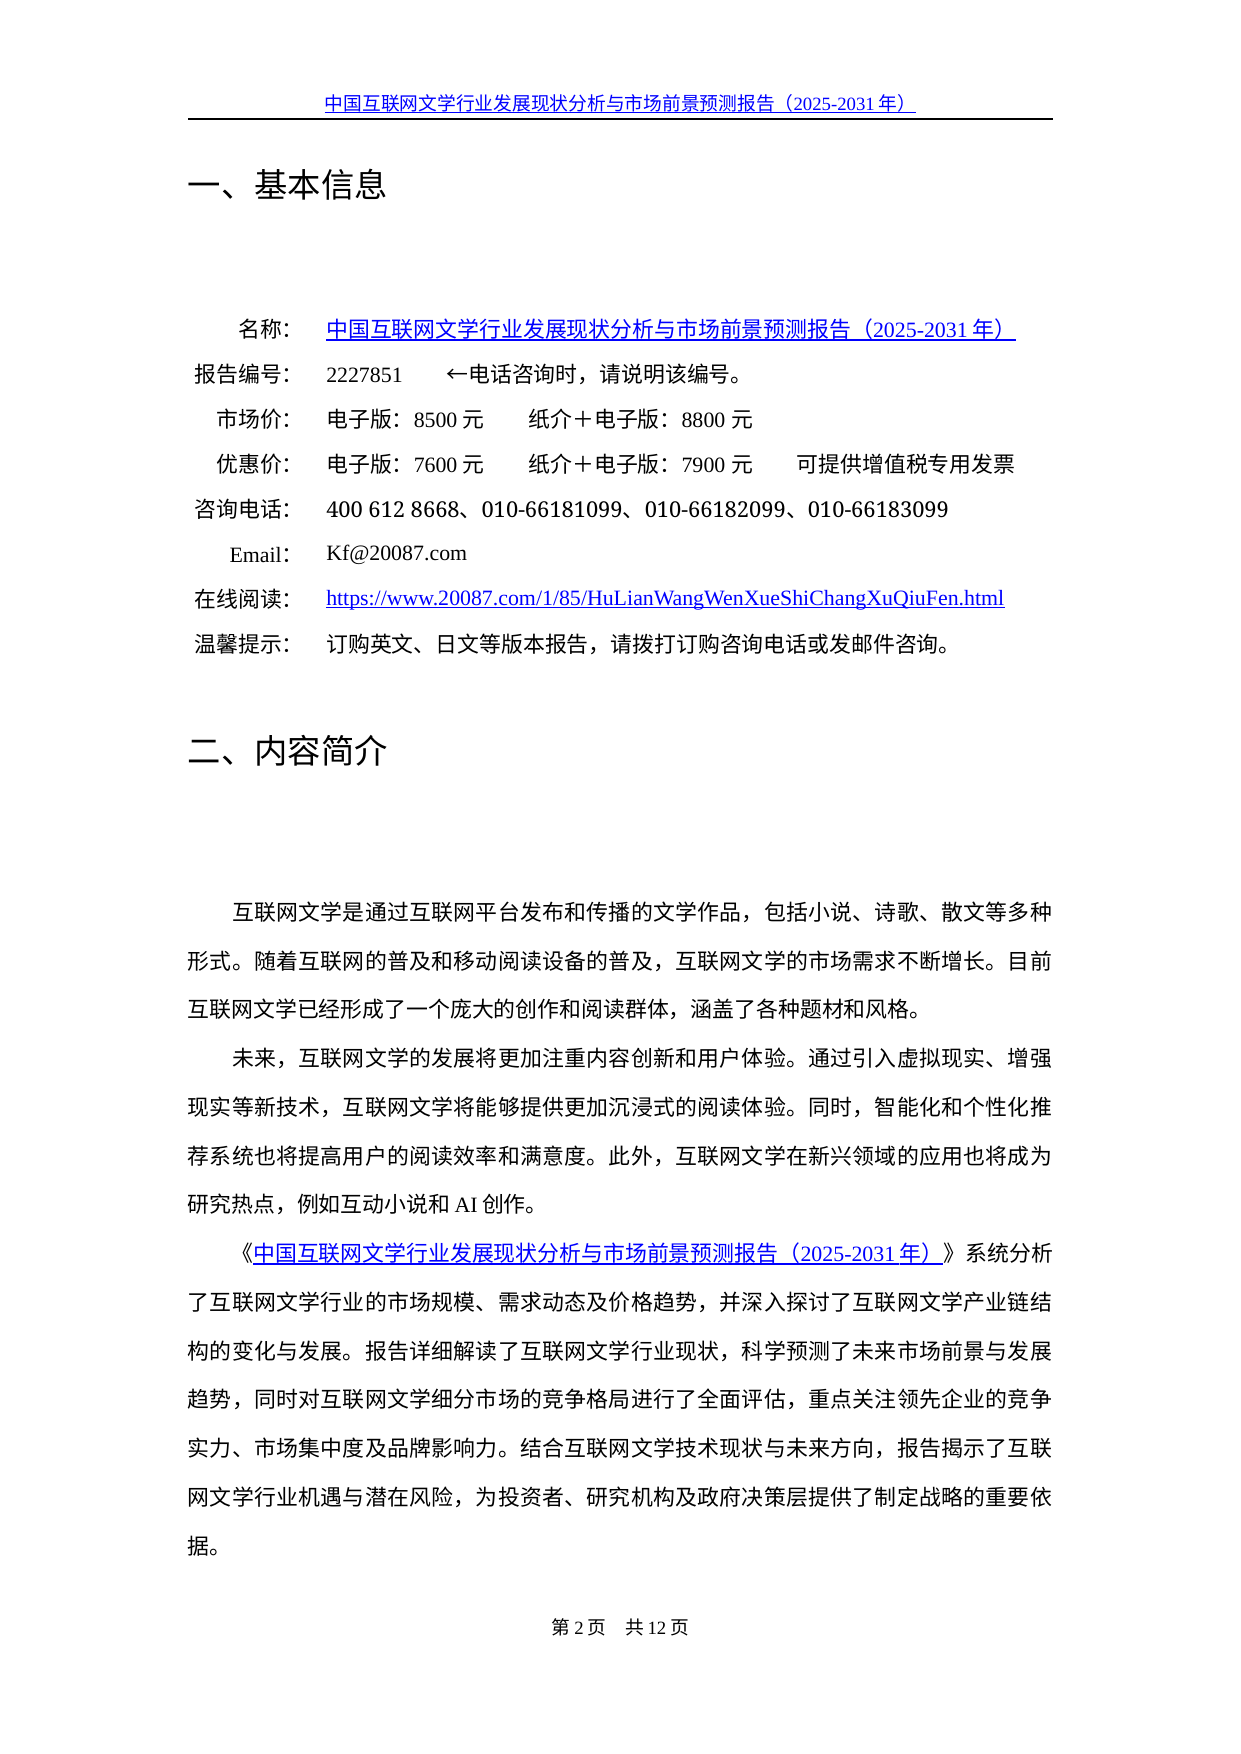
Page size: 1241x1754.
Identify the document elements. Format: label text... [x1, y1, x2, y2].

table_cell 咨询电话： [167, 492, 315, 537]
table_cell 温馨提示： [167, 627, 315, 672]
table_cell [315, 582, 1073, 627]
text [187, 894, 1053, 1561]
table_cell 2227851 ←电话咨询时，请说明该编号。 [315, 357, 1073, 402]
table_cell 市场价： [167, 402, 315, 447]
table_cell 报告编号： [167, 357, 315, 402]
table_cell Kf@20087.com [315, 537, 1073, 582]
table_header 名称： [167, 312, 315, 357]
table_cell 优惠价： [167, 447, 315, 492]
table_cell 订购英文、日文等版本报告，请拨打订购咨询电话或发邮件咨询。 [315, 627, 1073, 672]
table_cell 电子版：7600 元 纸介＋电子版：7900 元 可提供增值税专用发票 [315, 447, 1073, 492]
title 二、内容简介 [187, 717, 1053, 782]
title 一、基本信息 [187, 150, 1053, 215]
table_cell Email： [167, 537, 315, 582]
table_cell 在线阅读： [167, 582, 315, 627]
table_header 中国互联网文学行业发展现状分析与市场前景预测报告（2025-2031年） [315, 312, 1073, 357]
table_cell 电子版：8500 元 纸介＋电子版：8800 元 [315, 402, 1073, 447]
table_cell 400 612 8668、010-66181099、010-66182099、010-66183099 [315, 492, 1073, 537]
